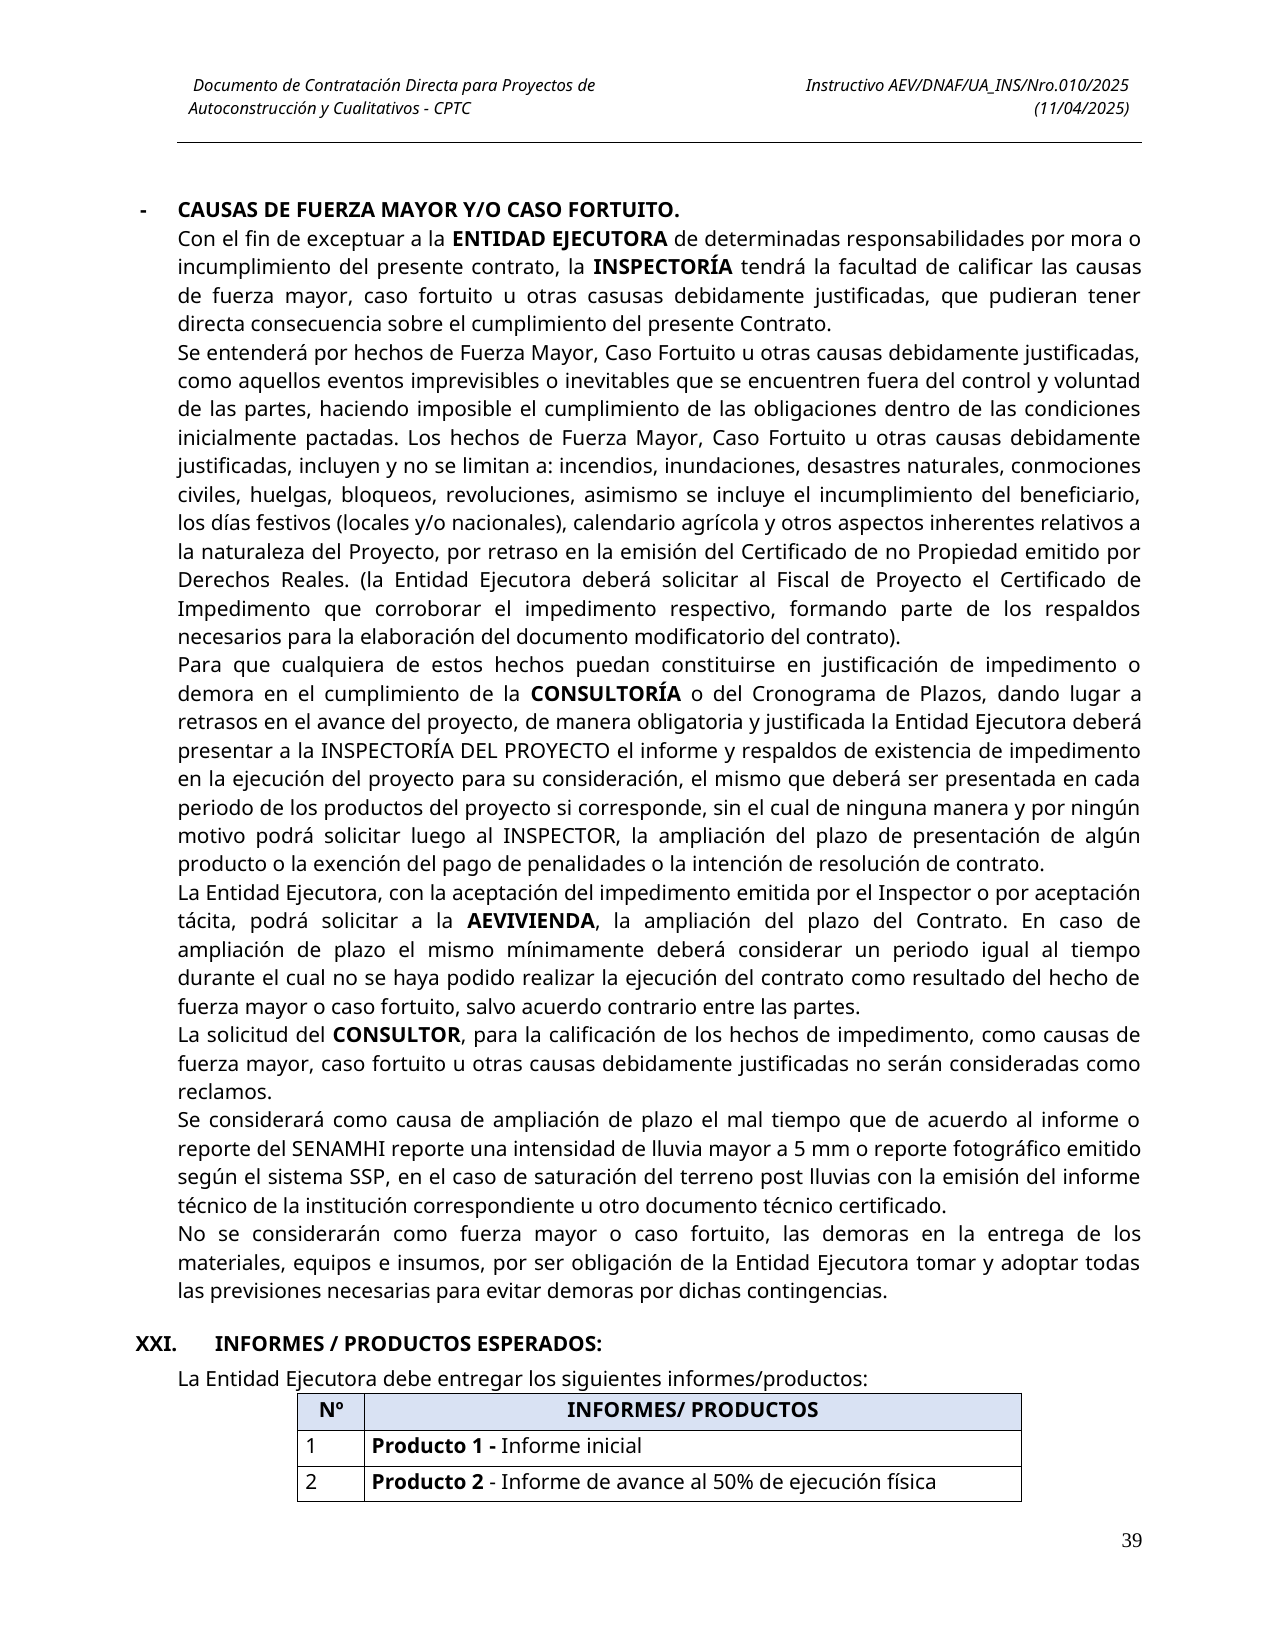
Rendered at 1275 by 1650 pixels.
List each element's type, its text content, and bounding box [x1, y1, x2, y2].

text La solicitud del CONSULTOR, para la calificación de los hechos de impedimento, como causas de fuerza mayor, caso fortuito u otras causas debidamente justificadas no serán consideradas como reclamos. [177, 1020, 1142, 1106]
table_cell 1 [298, 1431, 364, 1466]
text La Entidad Ejecutora, con la aceptación del impedimento emitida por el Inspector o por aceptación tácita, podrá solicitar a la AEVIVIENDA, la ampliación del plazo del Contrato. En caso de ampliación de plazo el mismo mínimamente deberá considerar un periodo igual al tiempo durante el cual no se haya podido realizar la ejecución del contrato como resultado del hecho de fuerza mayor o caso fortuito, salvo acuerdo contrario entre las partes. [177, 878, 1142, 1020]
list CAUSAS DE FUERZA MAYOR Y/O CASO FORTUITO. [140, 196, 1142, 224]
table_header INFORMES/ PRODUCTOS [365, 1394, 1021, 1430]
text Para que cualquiera de estos hechos puedan constituirse en justificación de impedimento o demora en el cumplimiento de la CONSULTORÍA o del Cronograma de Plazos, dando lugar a retrasos en el avance del proyecto, de manera obligatoria y justificada la Entidad Ejecutora deberá presentar a la INSPECTORÍA DEL PROYECTO el informe y respaldos de existencia de impedimento en la ejecución del proyecto para su consideración, el mismo que deberá ser presentada en cada periodo de los productos del proyecto si corresponde, sin el cual de ninguna manera y por ningún motivo podrá solicitar luego al INSPECTOR, la ampliación del plazo de presentación de algún producto o la exención del pago de penalidades o la intención de resolución de contrato. [177, 651, 1142, 878]
list INFORMES / PRODUCTOS ESPERADOS: [177, 1329, 1142, 1358]
text No se considerarán como fuerza mayor o caso fortuito, las demoras en la entrega de los materiales, equipos e insumos, por ser obligación de la Entidad Ejecutora tomar y adoptar todas las previsiones necesarias para evitar demoras por dichas contingencias. [177, 1219, 1142, 1304]
table_cell Producto 1 - Informe inicial [365, 1431, 1021, 1466]
table_header Nº [298, 1394, 364, 1430]
table_cell 2 [298, 1467, 364, 1501]
table_cell Producto 2 - Informe de avance al 50% de ejecución física [365, 1467, 1021, 1501]
text Con el fin de exceptuar a la ENTIDAD EJECUTORA de determinadas responsabilidades por mora o incumplimiento del presente contrato, la INSPECTORÍA tendrá la facultad de calificar las causas de fuerza mayor, caso fortuito u otras casusas debidamente justificadas, que pudieran tener directa consecuencia sobre el cumplimiento del presente Contrato. [177, 224, 1142, 338]
text La Entidad Ejecutora debe entregar los siguientes informes/productos: [177, 1364, 1142, 1393]
text Se entenderá por hechos de Fuerza Mayor, Caso Fortuito u otras causas debidamente justificadas, como aquellos eventos imprevisibles o inevitables que se encuentren fuera del control y voluntad de las partes, haciendo imposible el cumplimiento de las obligaciones dentro de las condiciones inicialmente pactadas. Los hechos de Fuerza Mayor, Caso Fortuito u otras causas debidamente justificadas, incluyen y no se limitan a: incendios, inundaciones, desastres naturales, conmociones civiles, huelgas, bloqueos, revoluciones, asimismo se incluye el incumplimiento del beneficiario, los días festivos (locales y/o nacionales), calendario agrícola y otros aspectos inherentes relativos a la naturaleza del Proyecto, por retraso en la emisión del Certificado de no Propiedad emitido por Derechos Reales. (la Entidad Ejecutora deberá solicitar al Fiscal de Proyecto el Certificado de Impedimento que corroborar el impedimento respectivo, formando parte de los respaldos necesarios para la elaboración del documento modificatorio del contrato). [177, 338, 1142, 651]
text Se considerará como causa de ampliación de plazo el mal tiempo que de acuerdo al informe o reporte del SENAMHI reporte una intensidad de lluvia mayor a 5 mm o reporte fotográfico emitido según el sistema SSP, en el caso de saturación del terreno post lluvias con la emisión del informe técnico de la institución correspondiente u otro documento técnico certificado. [177, 1106, 1142, 1219]
